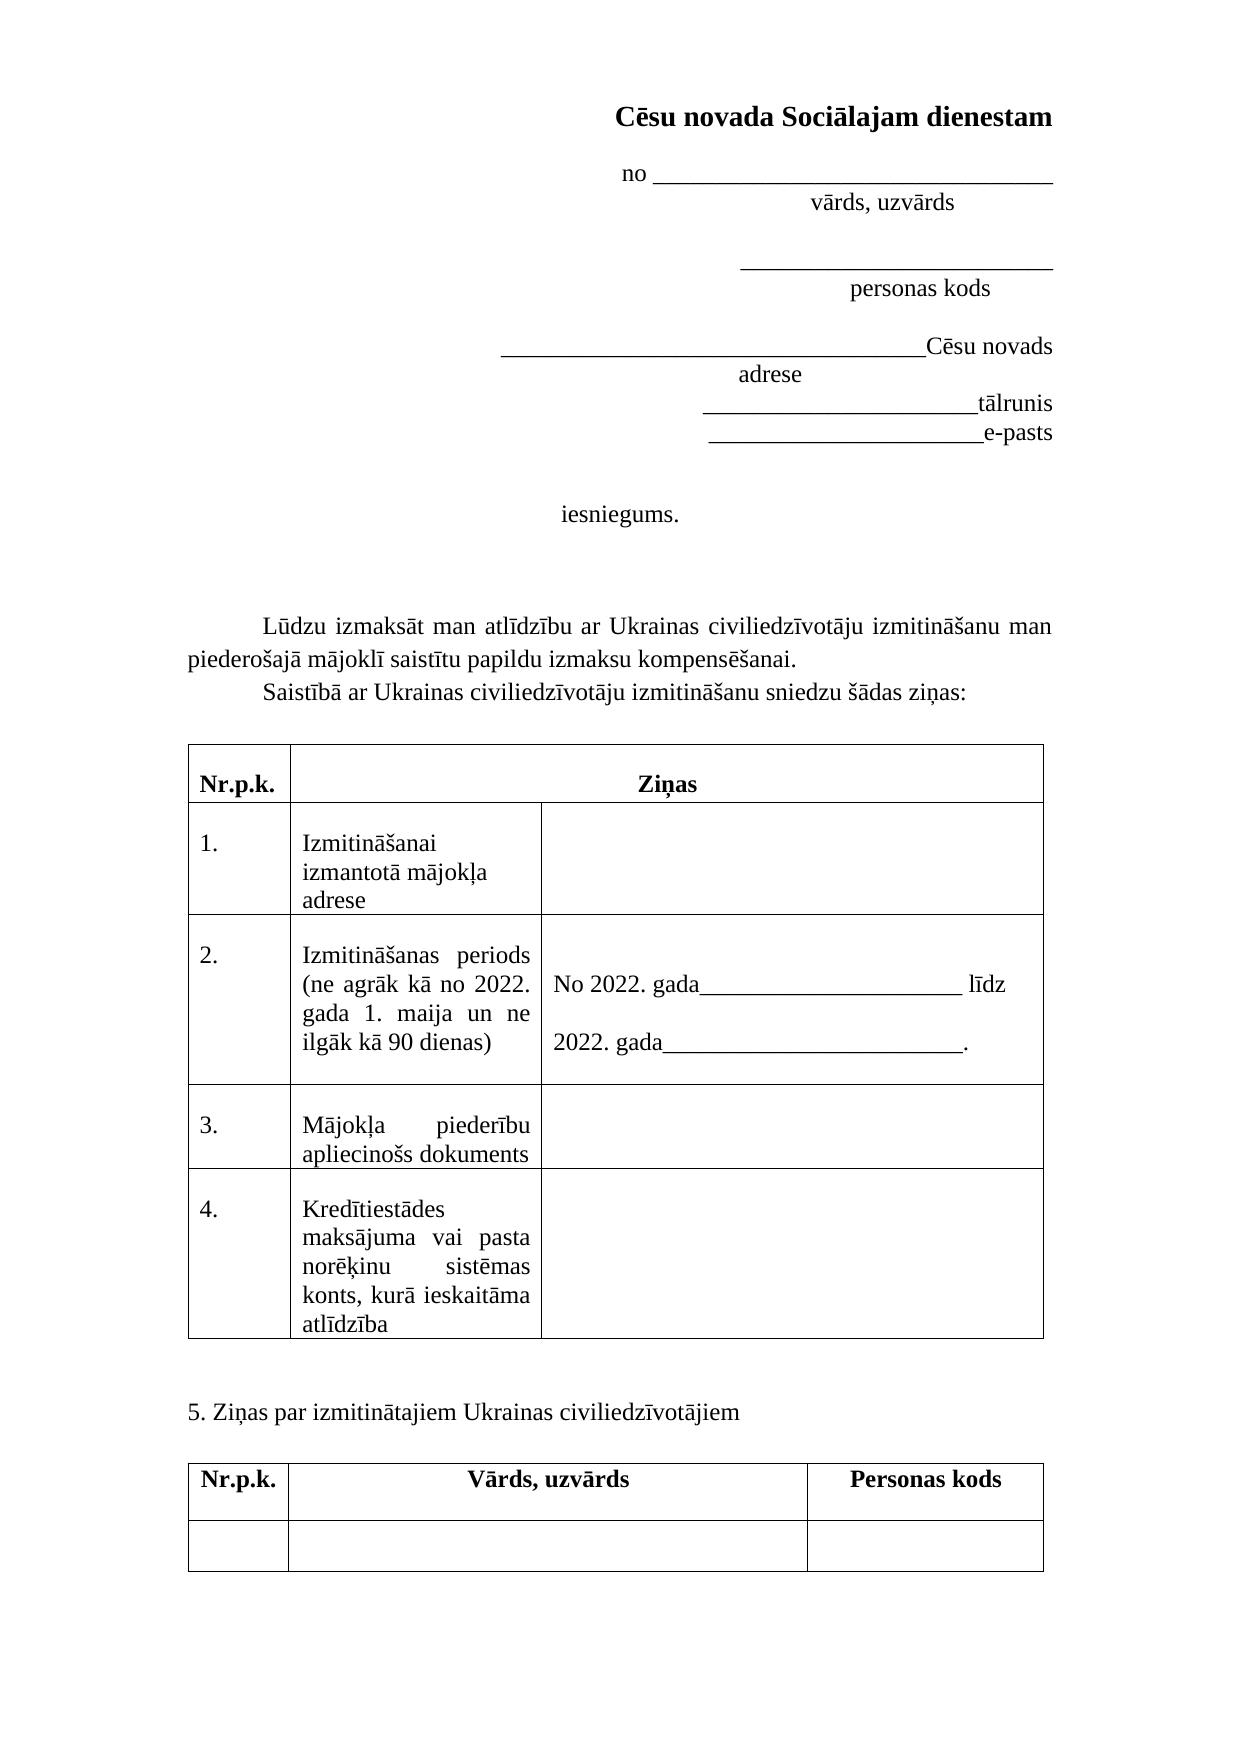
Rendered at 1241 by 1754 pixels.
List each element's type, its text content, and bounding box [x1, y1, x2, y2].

table_cell 1. [189, 803, 290, 914]
table_cell Mājokļa piederību apliecinošs dokuments [291, 1085, 541, 1168]
table_cell Kredītiestādes maksājuma vai pasta norēķinu sistēmas konts, kurā ieskaitāma atlīdzība [291, 1169, 541, 1337]
text personas kods [712, 273, 1053, 302]
table_cell 2. [189, 915, 290, 1084]
text _________________________ [187, 244, 1053, 273]
text Lūdzu izmaksāt man atlīdzību ar Ukrainas civiliedzīvotāju izmitināšanu man piederošajā mājoklī saistītu papildu izmaksu kompensēšanai. [187, 611, 1053, 673]
table_cell [808, 1521, 1043, 1571]
table_cell [542, 1085, 1043, 1168]
table_header Personas kods [808, 1464, 1043, 1520]
text no ________________________________ [187, 158, 1053, 187]
text ______________________tālrunis [412, 388, 1053, 417]
table_cell [189, 1521, 288, 1571]
table_cell Izmitināšanas periods (ne agrāk kā no 2022. gada 1. maija un ne ilgāk kā 90 dienas) [291, 915, 541, 1084]
text adrese [412, 359, 1053, 388]
text __________________________________Cēsu novads [187, 331, 1053, 359]
text Cēsu novada Sociālajam dienestam [187, 99, 1053, 132]
table_cell Izmitināšanai izmantotā mājokļa adrese [291, 803, 541, 914]
table_cell 3. [189, 1085, 290, 1168]
text Saistībā ar Ukrainas civiliedzīvotāju izmitināšanu sniedzu šādas ziņas: [187, 677, 1053, 706]
table_header Vārds, uzvārds [289, 1464, 807, 1520]
text vārds, uzvārds [637, 187, 1053, 216]
table_cell No 2022. gada_____________________ līdz 2022. gada________________________. [542, 915, 1043, 1084]
text ______________________e-pasts [412, 417, 1053, 446]
text 5. Ziņas par izmitinātajiem Ukrainas civiliedzīvotājiem [187, 1397, 1053, 1425]
text iesniegums. [187, 499, 1053, 528]
table_cell [289, 1521, 807, 1571]
table_cell [542, 1169, 1043, 1337]
table_cell [542, 803, 1043, 914]
table_header Nr.p.k. [189, 1464, 288, 1520]
table_cell 4. [189, 1169, 290, 1337]
table_header Ziņas [291, 745, 1043, 802]
table_header Nr.p.k. [189, 745, 290, 802]
